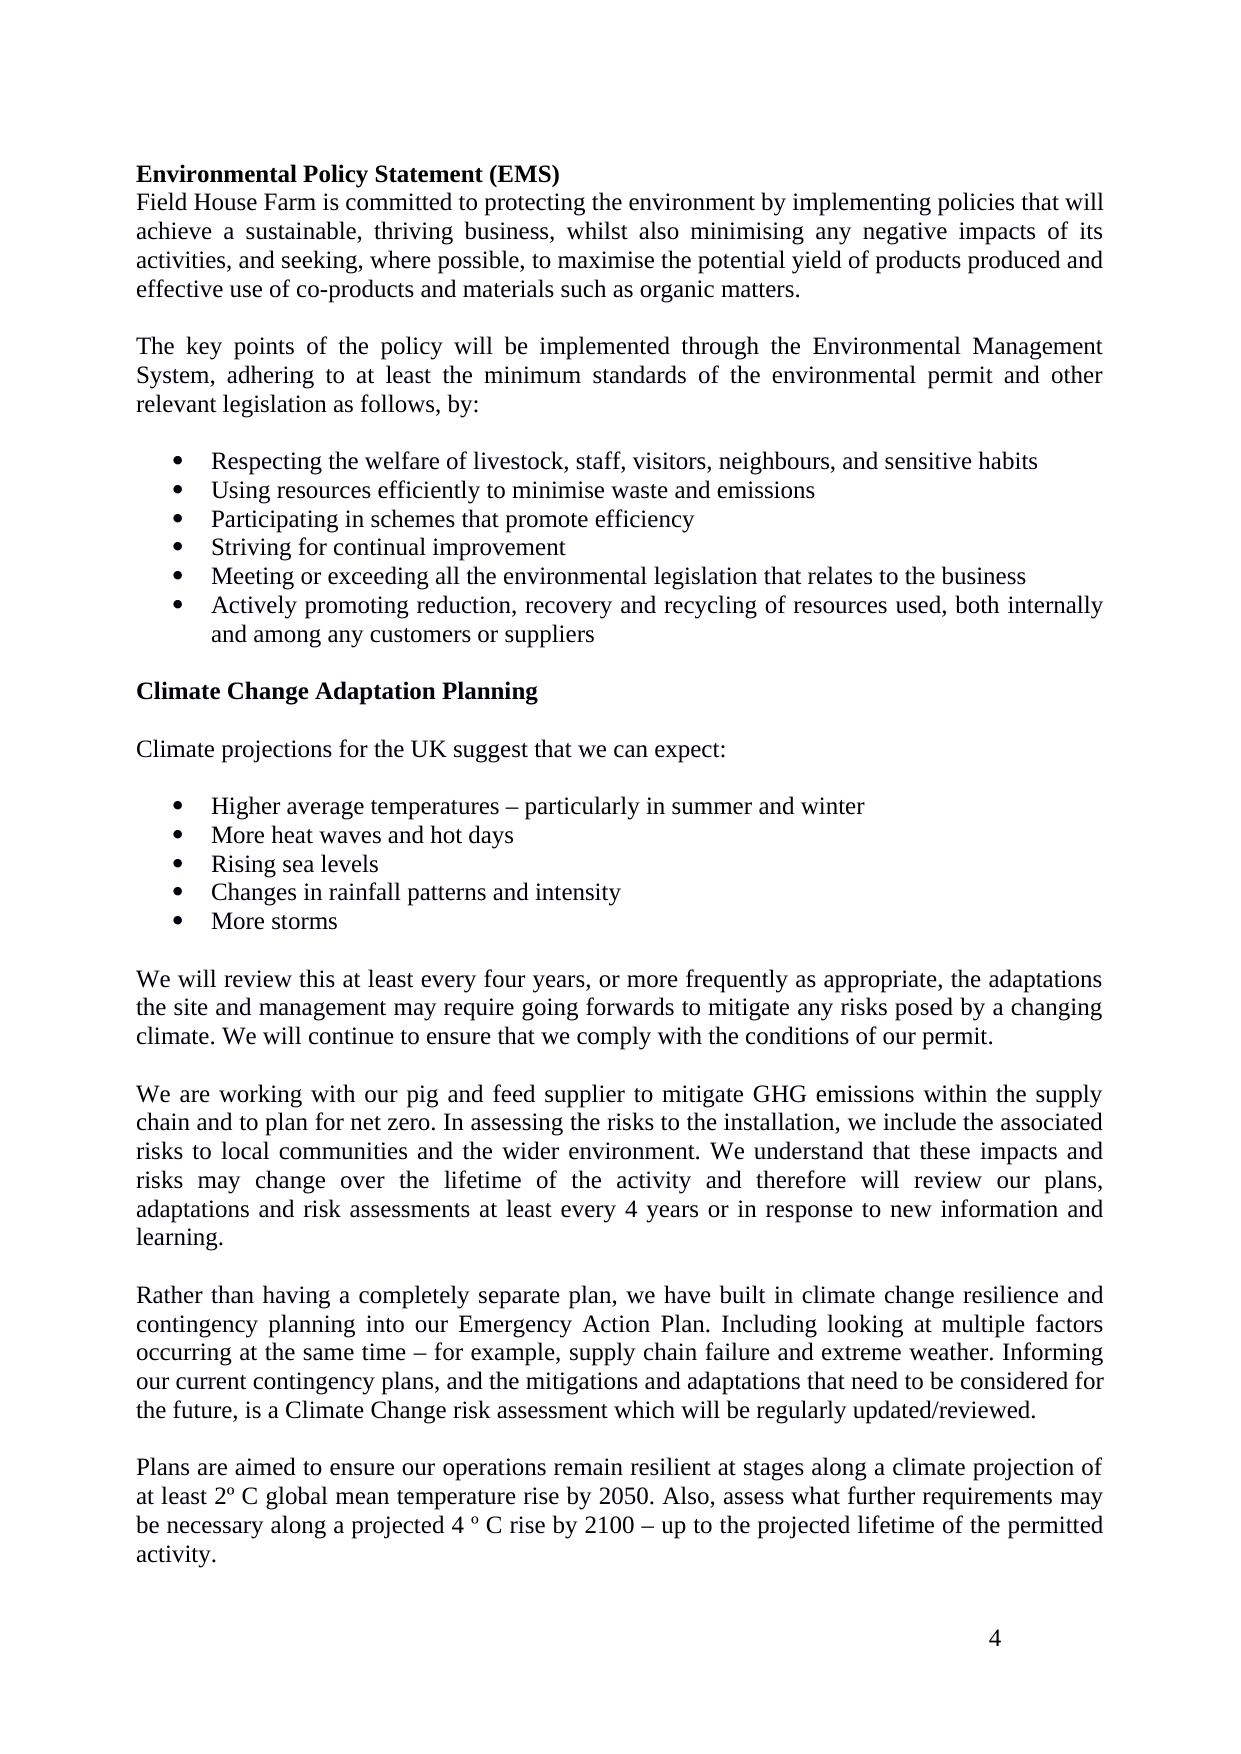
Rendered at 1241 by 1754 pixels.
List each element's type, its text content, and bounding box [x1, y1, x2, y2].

list Meeting or exceeding all the environmental legislation that relates to the business [173, 561, 1104, 590]
text Climate projections for the UK suggest that we can expect: [136, 734, 1104, 762]
text We will review this at least every four years, or more frequently as appropriate, the adaptations the site and management may require going forwards to mitigate any risks posed by a changing climate. We will continue to ensure that we comply with the conditions of our permit. [136, 964, 1104, 1050]
list Striving for continual improvement [173, 532, 1104, 561]
list Respecting the welfare of livestock, staff, visitors, neighbours, and sensitive habits [173, 446, 1104, 475]
text Plans are aimed to ensure our operations remain resilient at stages along a climate projection of at least 2º C global mean temperature rise by 2050. Also, assess what further requirements may be necessary along a projected 4 º C rise by 2100 – up to the projected lifetime of the permitted activity. [136, 1452, 1104, 1567]
list More storms [173, 906, 1104, 935]
list Changes in rainfall patterns and intensity [173, 877, 1104, 906]
text Environmental Policy Statement (EMS) [136, 159, 1104, 187]
list Actively promoting reduction, recovery and recycling of resources used, both internally and among any customers or suppliers [173, 590, 1104, 647]
list Participating in schemes that promote efficiency [173, 504, 1104, 532]
text Climate Change Adaptation Planning [136, 676, 1104, 705]
text Rather than having a completely separate plan, we have built in climate change resilience and contingency planning into our Emergency Action Plan. Including looking at multiple factors occurring at the same time – for example, supply chain failure and extreme weather. Informing our current contingency plans, and the mitigations and adaptations that need to be considered for the future, is a Climate Change risk assessment which will be regularly updated/reviewed. [136, 1280, 1104, 1424]
list Higher average temperatures – particularly in summer and winter [173, 791, 1104, 820]
text Field House Farm is committed to protecting the environment by implementing policies that will achieve a sustainable, thriving business, whilst also minimising any negative impacts of its activities, and seeking, where possible, to maximise the potential yield of products produced and effective use of co-products and materials such as organic matters. [136, 187, 1104, 302]
text The key points of the policy will be implemented through the Environmental Management System, adhering to at least the minimum standards of the environmental permit and other relevant legislation as follows, by: [136, 331, 1104, 417]
text We are working with our pig and feed supplier to mitigate GHG emissions within the supply chain and to plan for net zero. In assessing the risks to the installation, we include the associated risks to local communities and the wider environment. We understand that these impacts and risks may change over the lifetime of the activity and therefore will review our plans, adaptations and risk assessments at least every 4 years or in response to new information and learning. [136, 1079, 1104, 1251]
list More heat waves and hot days [173, 820, 1104, 849]
list Using resources efficiently to minimise waste and emissions [173, 475, 1104, 504]
list Rising sea levels [173, 849, 1104, 877]
